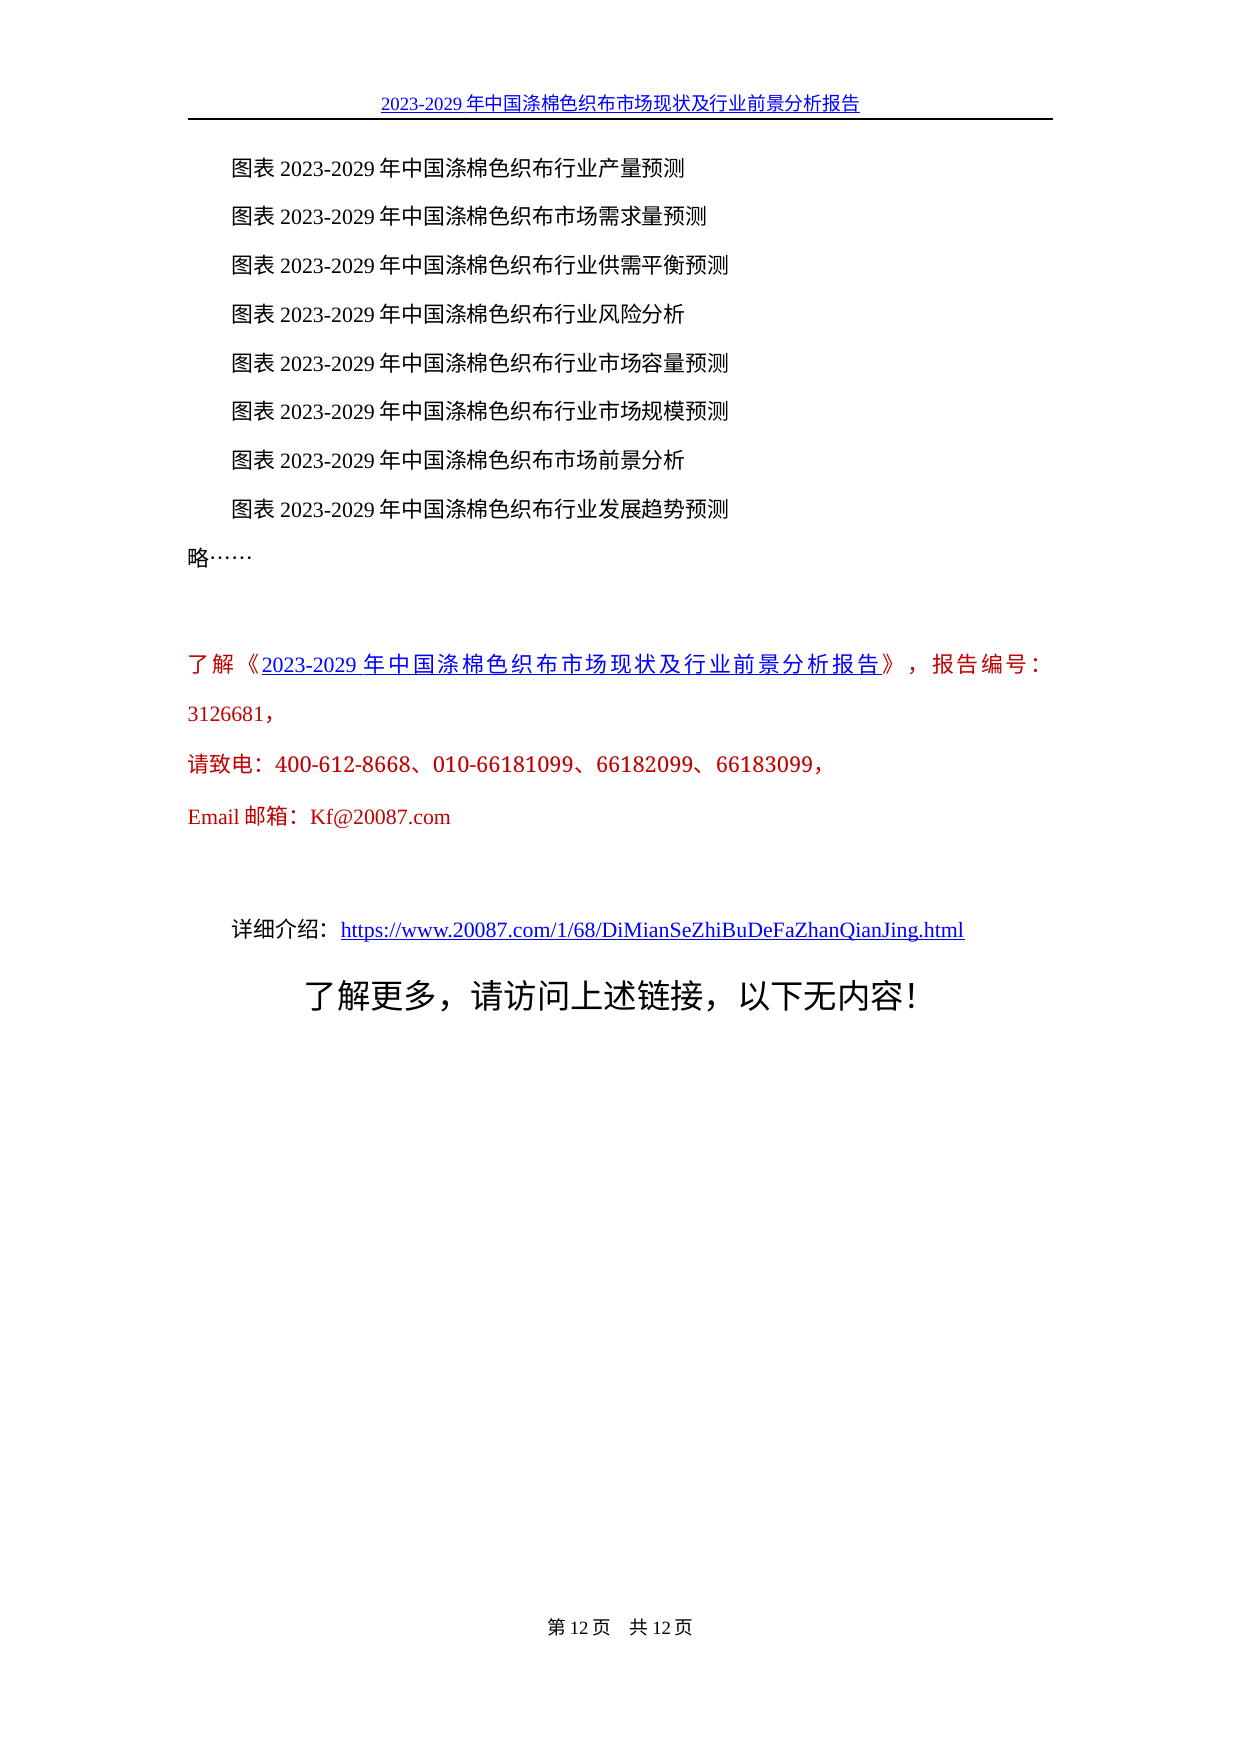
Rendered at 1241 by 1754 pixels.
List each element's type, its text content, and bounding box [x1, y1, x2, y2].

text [187, 150, 1053, 573]
text 了解《2023-2029年中国涤棉色织布市场现状及行业前景分析报告》，报告编号：3126681， [187, 647, 1053, 728]
text 详细介绍：https://www.20087.com/1/68/DiMianSeZhiBuDeFaZhanQianJing.html [187, 911, 1053, 944]
text Email邮箱：Kf@20087.com [187, 798, 1053, 831]
text 请致电：400-612-8668、010-66181099、66182099、66183099， [187, 747, 1053, 779]
title 了解更多，请访问上述链接，以下无内容！ [187, 961, 1053, 1026]
